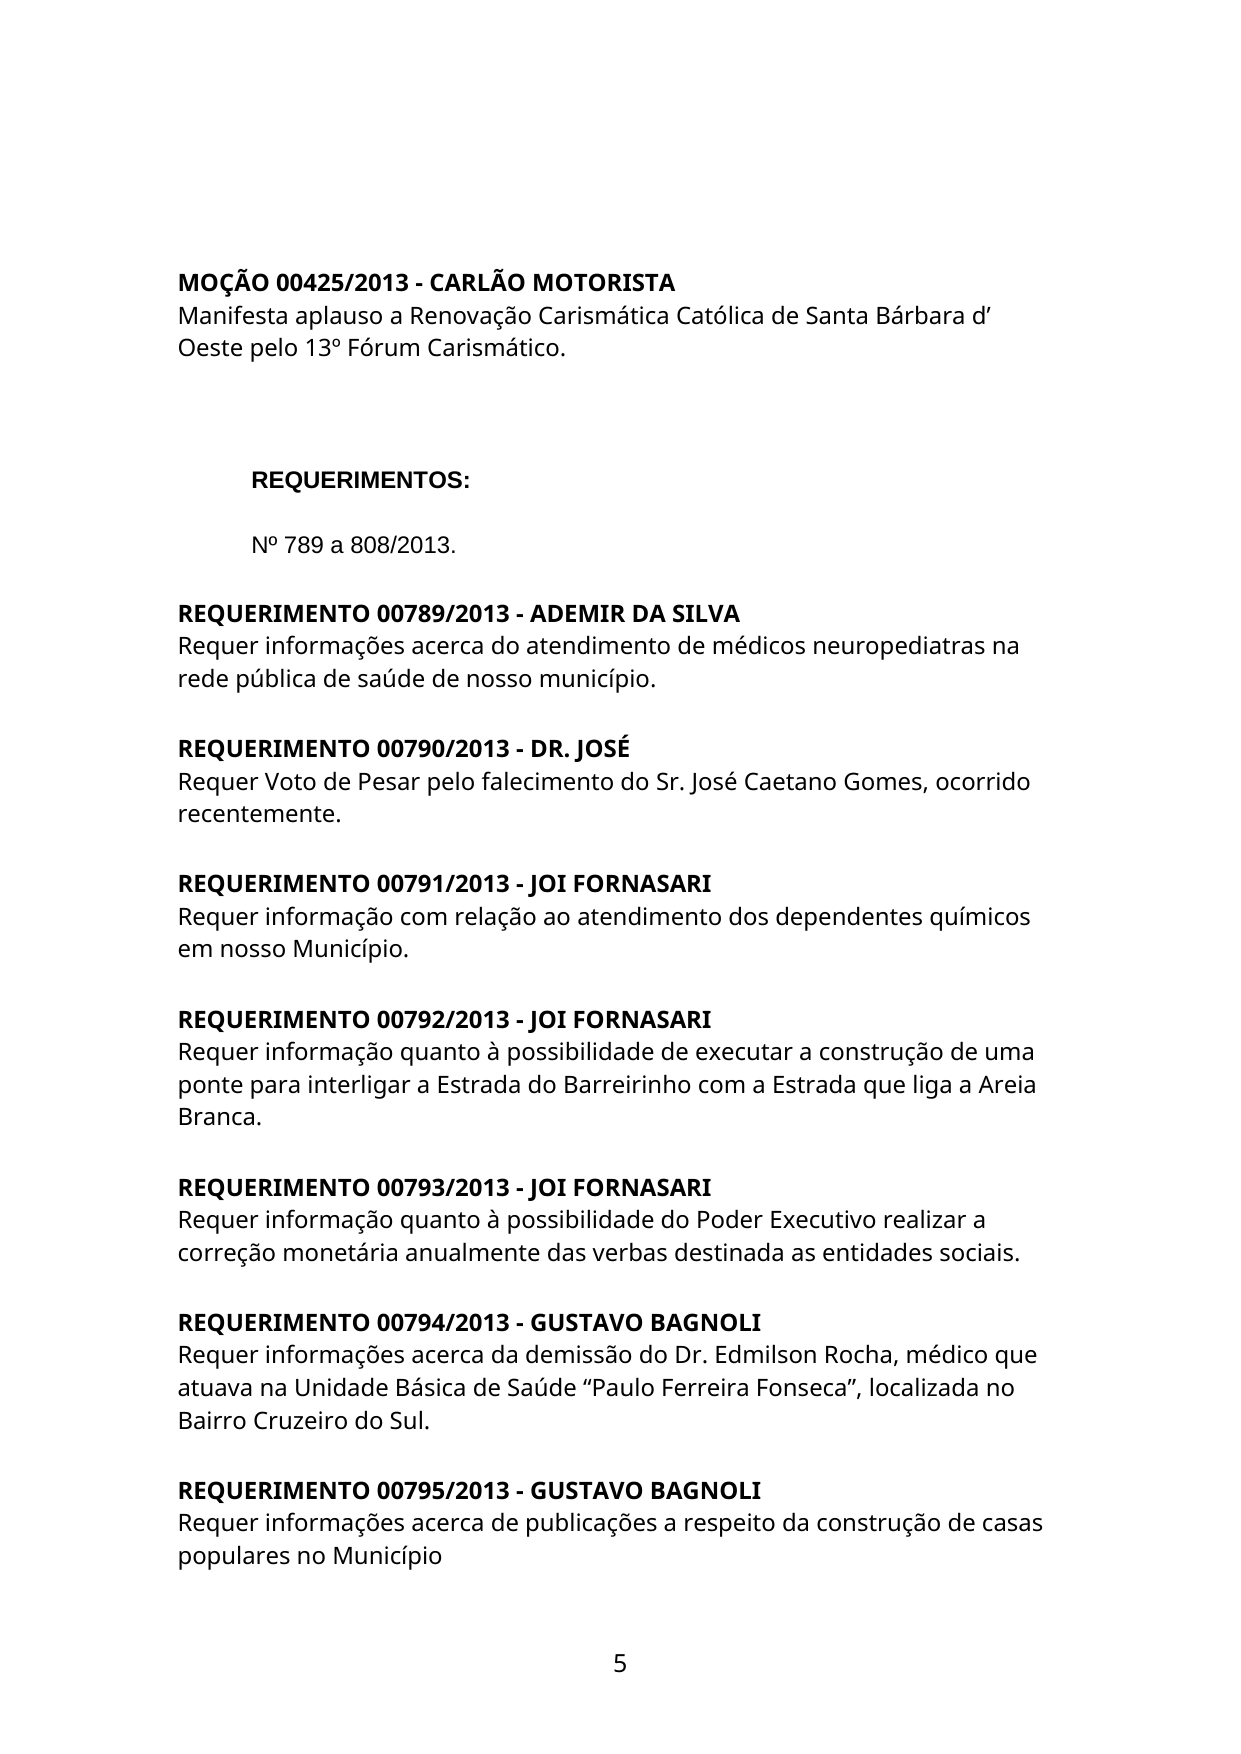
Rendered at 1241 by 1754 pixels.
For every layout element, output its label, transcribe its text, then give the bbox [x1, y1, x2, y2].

text REQUERIMENTOS: [177, 466, 1063, 494]
text Nº 789 a 808/2013. [177, 531, 1063, 559]
text REQUERIMENTO 00790/2013 - DR. JOSÉ Requer Voto de Pesar pelo falecimento do Sr. José Caetano Gomes, ocorrido recentemente. [177, 732, 1063, 829]
text REQUERIMENTO 00792/2013 - JOI FORNASARI Requer informação quanto à possibilidade de executar a construção de uma ponte para interligar a Estrada do Barreirinho com a Estrada que liga a Areia Branca. [177, 1002, 1063, 1133]
text REQUERIMENTO 00791/2013 - JOI FORNASARI Requer informação com relação ao atendimento dos dependentes químicos em nosso Município. [177, 867, 1063, 965]
text MOÇÃO 00425/2013 - CARLÃO MOTORISTA Manifesta aplauso a Renovação Carismática Católica de Santa Bárbara d’ Oeste pelo 13º Fórum Carismático. [177, 266, 1063, 364]
text REQUERIMENTO 00789/2013 - ADEMIR DA SILVA Requer informações acerca do atendimento de médicos neuropediatras na rede pública de saúde de nosso município. [177, 596, 1063, 694]
text REQUERIMENTO 00793/2013 - JOI FORNASARI Requer informação quanto à possibilidade do Poder Executivo realizar a correção monetária anualmente das verbas destinada as entidades sociais. [177, 1170, 1063, 1268]
text REQUERIMENTO 00794/2013 - GUSTAVO BAGNOLI Requer informações acerca da demissão do Dr. Edmilson Rocha, médico que atuava na Unidade Básica de Saúde “Paulo Ferreira Fonseca”, localizada no Bairro Cruzeiro do Sul. [177, 1306, 1063, 1436]
text REQUERIMENTO 00795/2013 - GUSTAVO BAGNOLI Requer informações acerca de publicações a respeito da construção de casas populares no Município [177, 1473, 1063, 1571]
